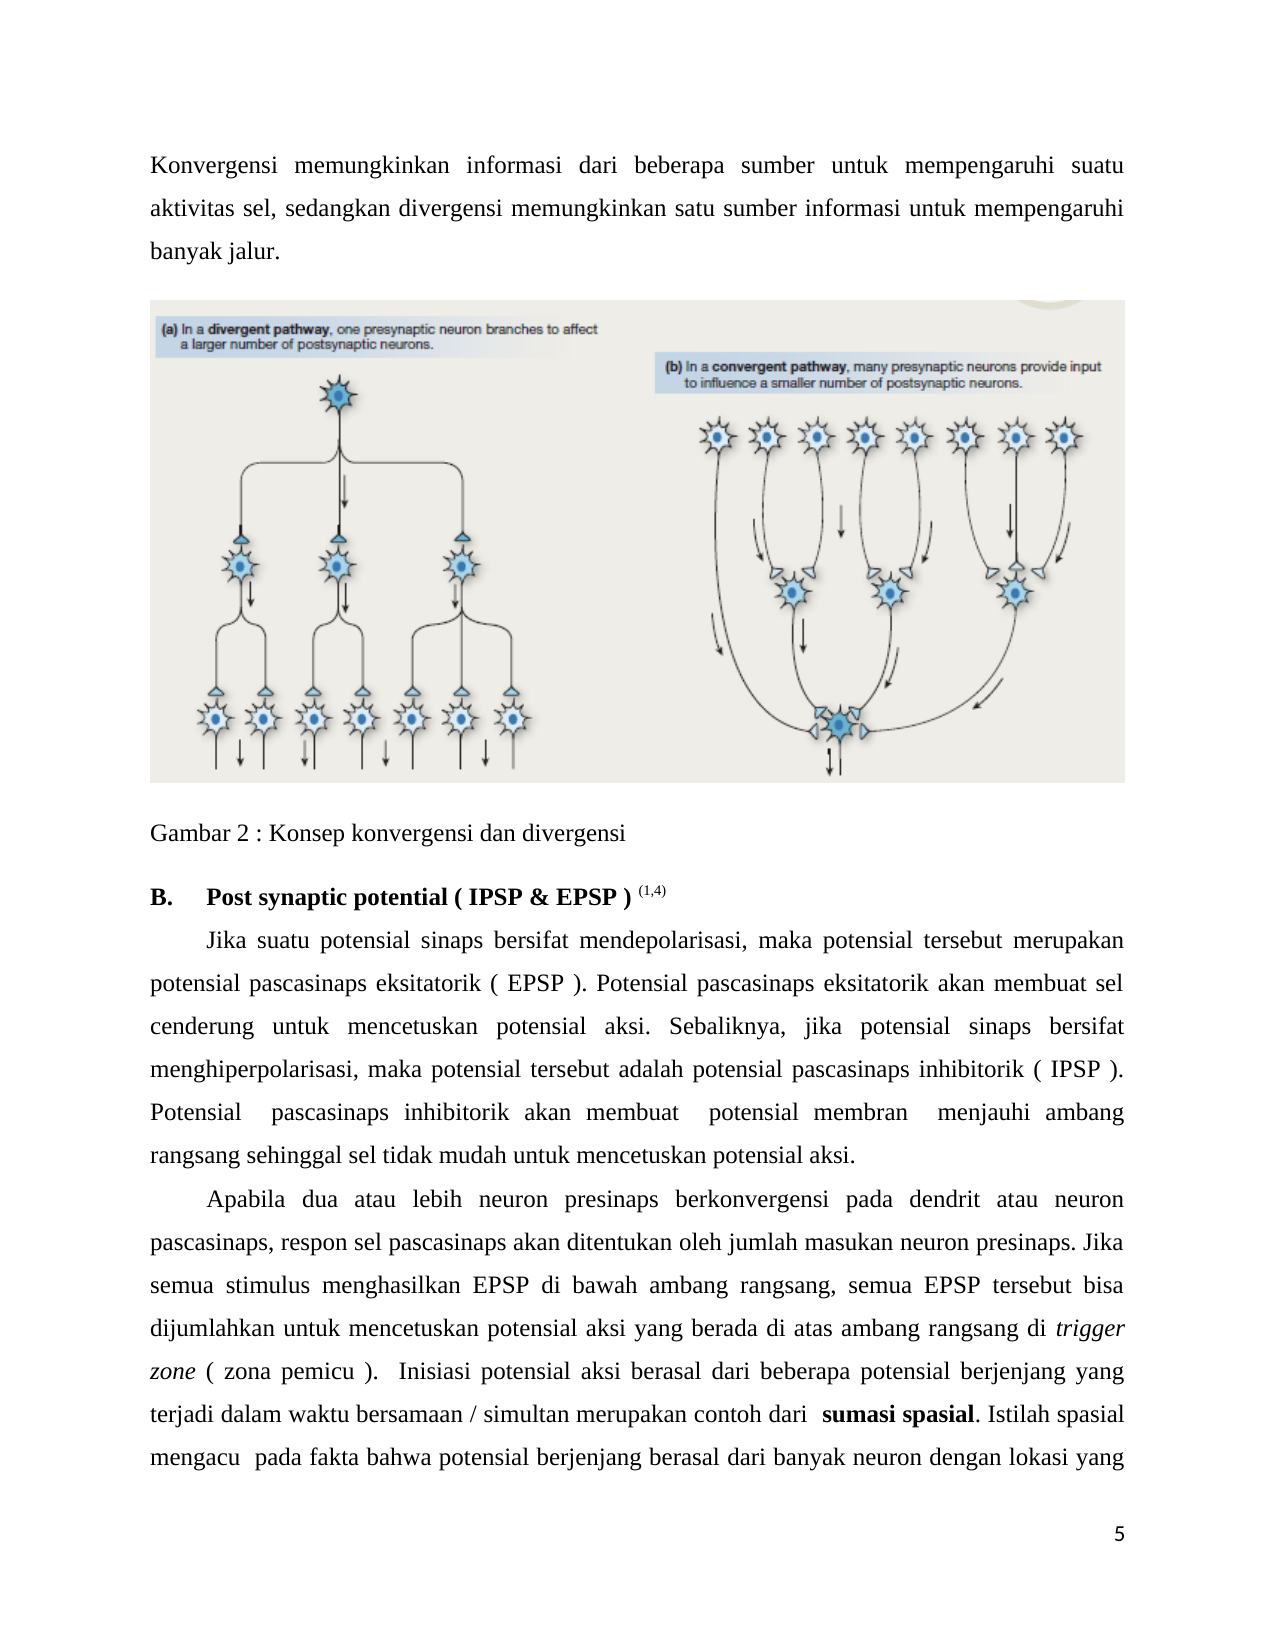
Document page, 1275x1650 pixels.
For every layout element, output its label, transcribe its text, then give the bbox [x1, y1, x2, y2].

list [150, 1184, 1125, 1471]
picture [150, 300, 1125, 783]
list Post synaptic potential ( IPSP & EPSP ) (1,4) [150, 882, 1125, 911]
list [150, 150, 1125, 265]
text Gambar 2 : Konsep konvergensi dan divergensi [150, 818, 1125, 847]
list Jika suatu potensial sinaps bersifat mendepolarisasi, maka potensial tersebut merupakan potensial pascasinaps eksitatorik ( EPSP ). Potensial pascasinaps eksitatorik akan membuat sel cenderung untuk mencetuskan potensial aksi. Sebaliknya, jika potensial sinaps bersifat menghiperpolarisasi, maka potensial tersebut adalah potensial pascasinaps inhibitorik ( IPSP ). Potensial pascasinaps inhibitorik akan membuat potensial membran menjauhi ambang rangsang sehinggal sel tidak mudah untuk mencetuskan potensial aksi. [150, 925, 1125, 1169]
